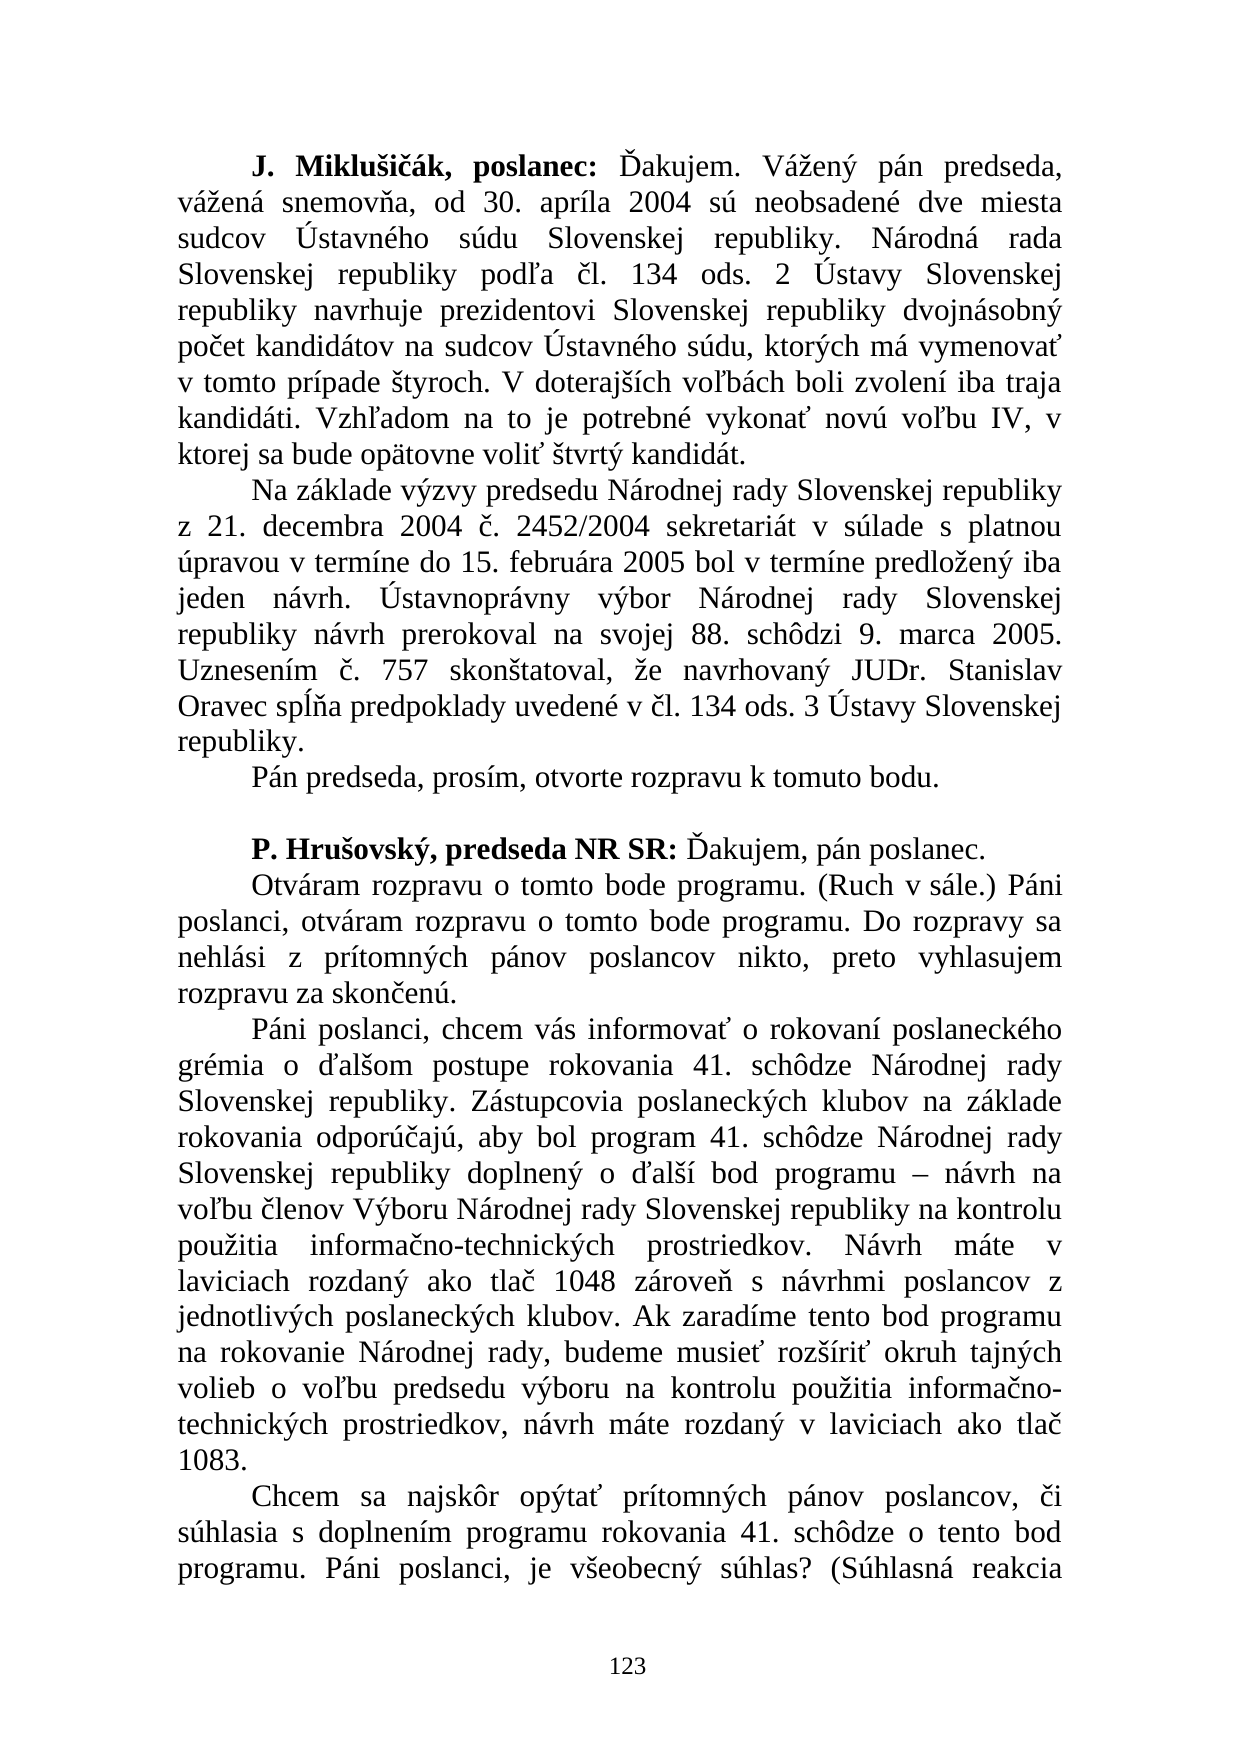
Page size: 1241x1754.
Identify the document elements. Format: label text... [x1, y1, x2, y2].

text J. Miklušičák, poslanec: Ďakujem. Vážený pán predseda, vážená snemovňa, od 30. apríla 2004 sú neobsadené dve miesta sudcov Ústavného súdu Slovenskej republiky. Národná rada Slovenskej republiky podľa čl. 134 ods. 2 Ústavy Slovenskej republiky navrhuje prezidentovi Slovenskej republiky dvojnásobný počet kandidátov na sudcov Ústavného súdu, ktorých má vymenovať v tomto prípade štyroch. V doterajších voľbách boli zvolení iba traja kandidáti. Vzhľadom na to je potrebné vykonať novú voľbu IV, v ktorej sa bude opätovne voliť štvrtý kandidát. [177, 148, 1063, 471]
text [177, 1477, 1063, 1585]
text Otváram rozpravu o tomto bode programu. (Ruch v sále.) Páni poslanci, otváram rozpravu o tomto bode programu. Do rozpravy sa nehlási z prítomných pánov poslancov nikto, preto vyhlasujem rozpravu za skončenú. [177, 866, 1063, 1010]
text Páni poslanci, chcem vás informovať o rokovaní poslaneckého grémia o ďalšom postupe rokovania 41. schôdze Národnej rady Slovenskej republiky. Zástupcovia poslaneckých klubov na základe rokovania odporúčajú, aby bol program 41. schôdze Národnej rady Slovenskej republiky doplnený o ďalší bod programu – návrh na voľbu členov Výboru Národnej rady Slovenskej republiky na kontrolu použitia informačno-technických prostriedkov. Návrh máte v laviciach rozdaný ako tlač 1048 zároveň s návrhmi poslancov z jednotlivých poslaneckých klubov. Ak zaradíme tento bod programu na rokovanie Národnej rady, budeme musieť rozšíriť okruh tajných volieb o voľbu predsedu výboru na kontrolu použitia informačno-technických prostriedkov, návrh máte rozdaný v laviciach ako tlač 1083. [177, 1010, 1063, 1477]
text Pán predseda, prosím, otvorte rozpravu k tomuto bodu. [177, 759, 1063, 794]
text Na základe výzvy predsedu Národnej rady Slovenskej republiky z 21. decembra 2004 č. 2452/2004 sekretariát v súlade s platnou úpravou v termíne do 15. februára 2005 bol v termíne predložený iba jeden návrh. Ústavnoprávny výbor Národnej rady Slovenskej republiky návrh prerokoval na svojej 88. schôdzi 9. marca 2005. Uznesením č. 757 skonštatoval, že navrhovaný JUDr. Stanislav Oravec spĺňa predpoklady uvedené v čl. 134 ods. 3 Ústavy Slovenskej republiky. [177, 471, 1063, 759]
text P. Hrušovský, predseda NR SR: Ďakujem, pán poslanec. [177, 831, 1063, 866]
